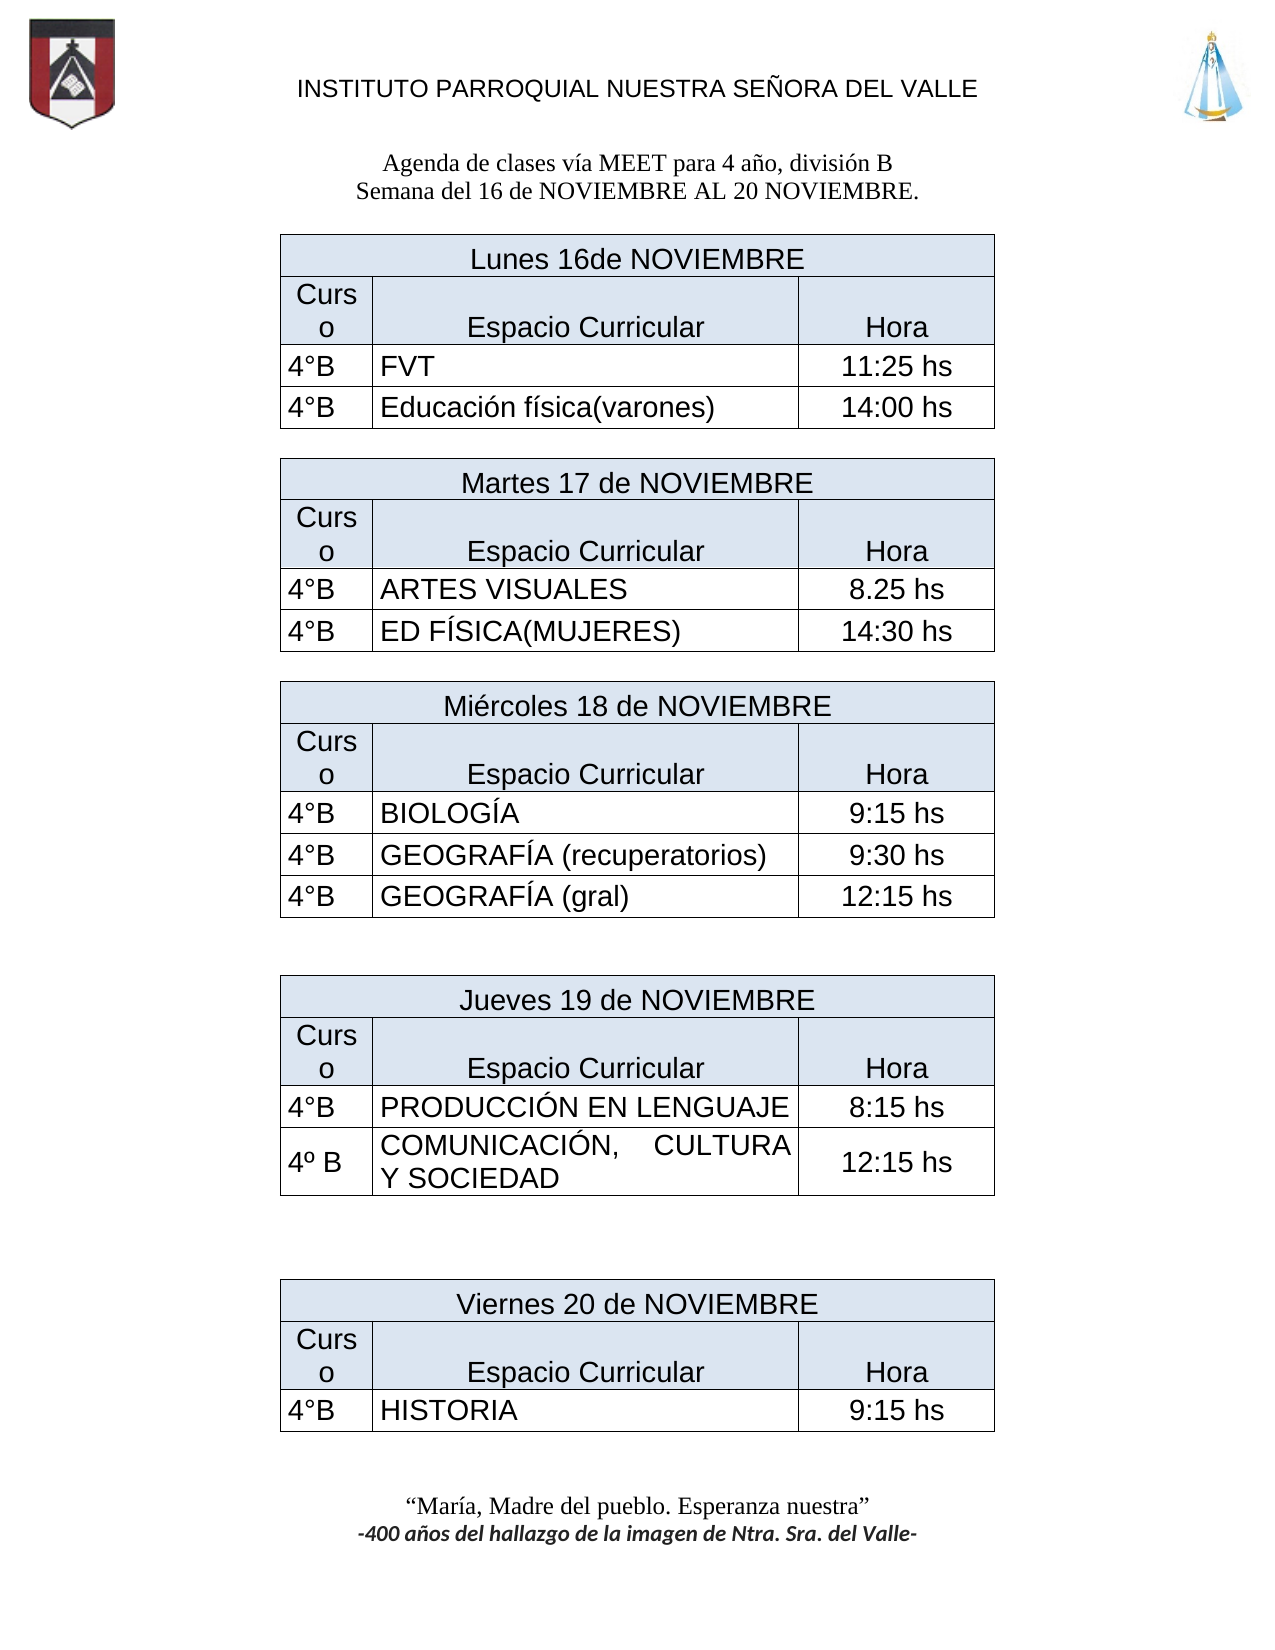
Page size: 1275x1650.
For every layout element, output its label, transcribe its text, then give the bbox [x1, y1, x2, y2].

table_cell 12:15 hs [799, 876, 994, 917]
table_cell 11:25 hs [799, 345, 994, 386]
table_cell 12:15 hs [799, 1128, 994, 1195]
table_cell Hora [799, 277, 994, 344]
table_cell 4°B [281, 569, 372, 609]
table_cell 14:30 hs [799, 610, 994, 651]
table_header Viernes 20 de NOVIEMBRE [281, 1280, 994, 1321]
table_cell HISTORIA [373, 1390, 798, 1431]
table_cell BIOLOGÍA [373, 792, 798, 833]
table_cell Espacio Curricular [373, 724, 798, 791]
table_cell Hora [799, 1322, 994, 1389]
table_header Jueves 19 de NOVIEMBRE [281, 976, 994, 1017]
table_cell FVT [373, 345, 798, 386]
table_cell 4°B [281, 345, 372, 386]
table_cell PRODUCCIÓN EN LENGUAJE [373, 1086, 798, 1127]
picture [29, 18, 115, 130]
table_cell Educación física(varones) [373, 387, 798, 428]
table_cell 8:15 hs [799, 1086, 994, 1127]
picture [1173, 19, 1251, 131]
table_cell Hora [799, 1018, 994, 1085]
table_cell 9:15 hs [799, 792, 994, 833]
table_cell Hora [799, 500, 994, 567]
table_cell 4°B [281, 387, 372, 428]
table_cell 4°B [281, 834, 372, 875]
text Agenda de clases vía MEET para 4 año, división B [177, 148, 1098, 176]
table_cell Curso [281, 1018, 372, 1085]
table_cell ARTES VISUALES [373, 569, 798, 609]
table_cell GEOGRAFÍA (recuperatorios) [373, 834, 798, 875]
table_cell 4°B [281, 1086, 372, 1127]
table_cell 14:00 hs [799, 387, 994, 428]
table_cell Hora [799, 724, 994, 791]
table_cell Curso [281, 1322, 372, 1389]
table_cell Espacio Curricular [373, 1018, 798, 1085]
table_cell Curso [281, 500, 372, 567]
table_cell Curso [281, 277, 372, 344]
table_cell 4°B [281, 792, 372, 833]
table_cell 9:15 hs [799, 1390, 994, 1431]
table_cell 9:30 hs [799, 834, 994, 875]
table_header Martes 17 de NOVIEMBRE [281, 459, 994, 499]
table_cell Espacio Curricular [373, 500, 798, 567]
table_cell ED FÍSICA(MUJERES) [373, 610, 798, 651]
table_header Lunes 16de NOVIEMBRE [281, 235, 994, 276]
text Semana del 16 de NOVIEMBRE AL 20 NOVIEMBRE. [177, 176, 1098, 205]
table_cell GEOGRAFÍA (gral) [373, 876, 798, 917]
table_cell Curso [281, 724, 372, 791]
table_cell COMUNICACIÓN, CULTURA Y SOCIEDAD [373, 1128, 798, 1195]
table_cell 4º B [281, 1128, 372, 1195]
table_cell 4°B [281, 876, 372, 917]
table_cell 4°B [281, 1390, 372, 1431]
table_cell Espacio Curricular [373, 277, 798, 344]
table_header Miércoles 18 de NOVIEMBRE [281, 682, 994, 723]
table_cell Espacio Curricular [373, 1322, 798, 1389]
table_cell 4°B [281, 610, 372, 651]
table_cell 8.25 hs [799, 569, 994, 609]
